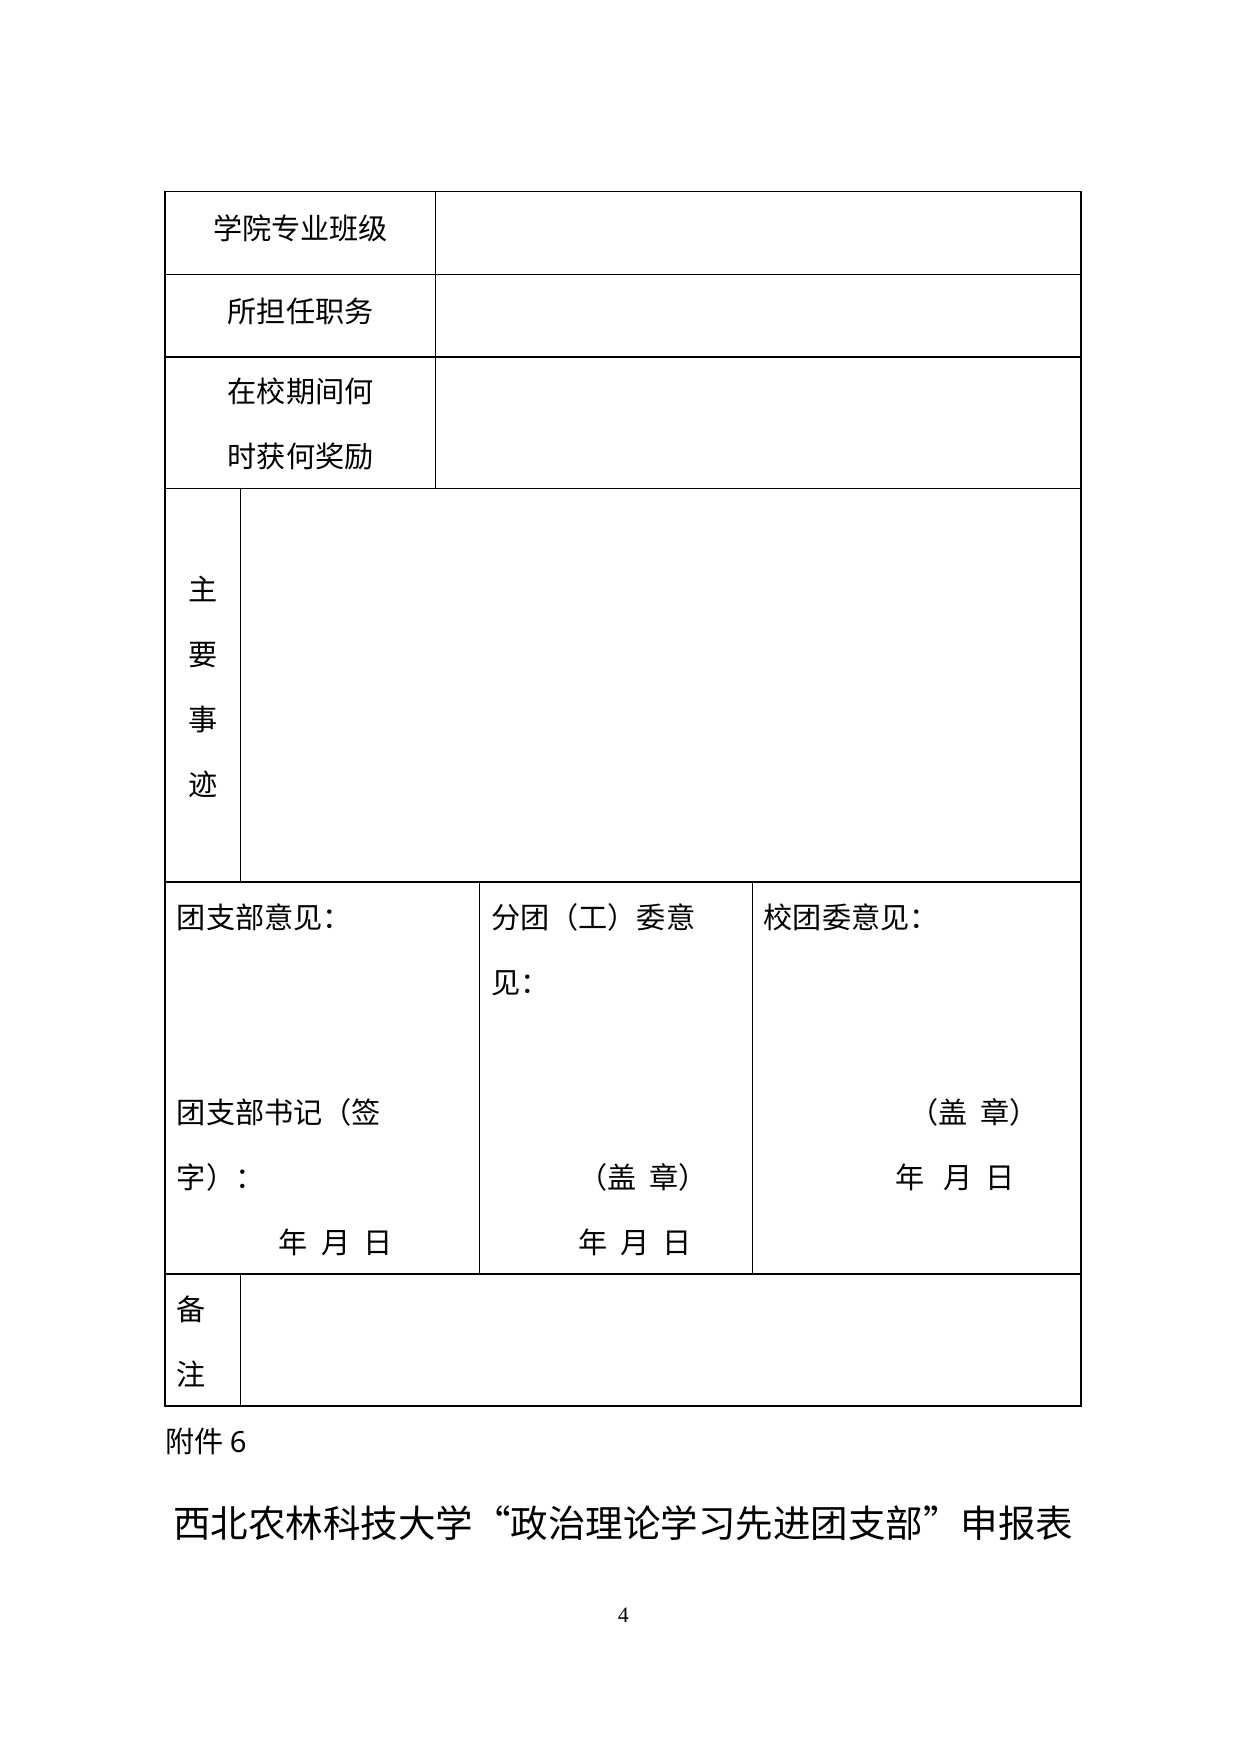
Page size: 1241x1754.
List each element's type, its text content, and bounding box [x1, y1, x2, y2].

table_cell 备注 [166, 1275, 240, 1405]
table_cell 在校期间何 时获何奖励 [166, 358, 435, 487]
table_cell [241, 1275, 1080, 1405]
text 西北农林科技大学“政治理论学习先进团支部”申报表 [165, 1488, 1081, 1553]
table_cell 主要 事迹 [166, 489, 240, 881]
table_cell 所担任职务 [166, 275, 435, 356]
table_cell [436, 192, 1080, 274]
table_cell 团支部意见： 团支部书记（签字）： 年 月 日 [166, 883, 479, 1273]
text 附件6 [165, 1407, 1081, 1472]
table_cell [436, 358, 1080, 487]
table_cell 学院专业班级 [166, 192, 435, 274]
table_cell [241, 489, 1080, 881]
table_cell 分团（工）委意见： （盖 章） 年 月 日 [480, 883, 752, 1273]
table_cell 校团委意见： （盖 章） 年 月 日 [753, 883, 1080, 1273]
table_cell [436, 275, 1080, 356]
